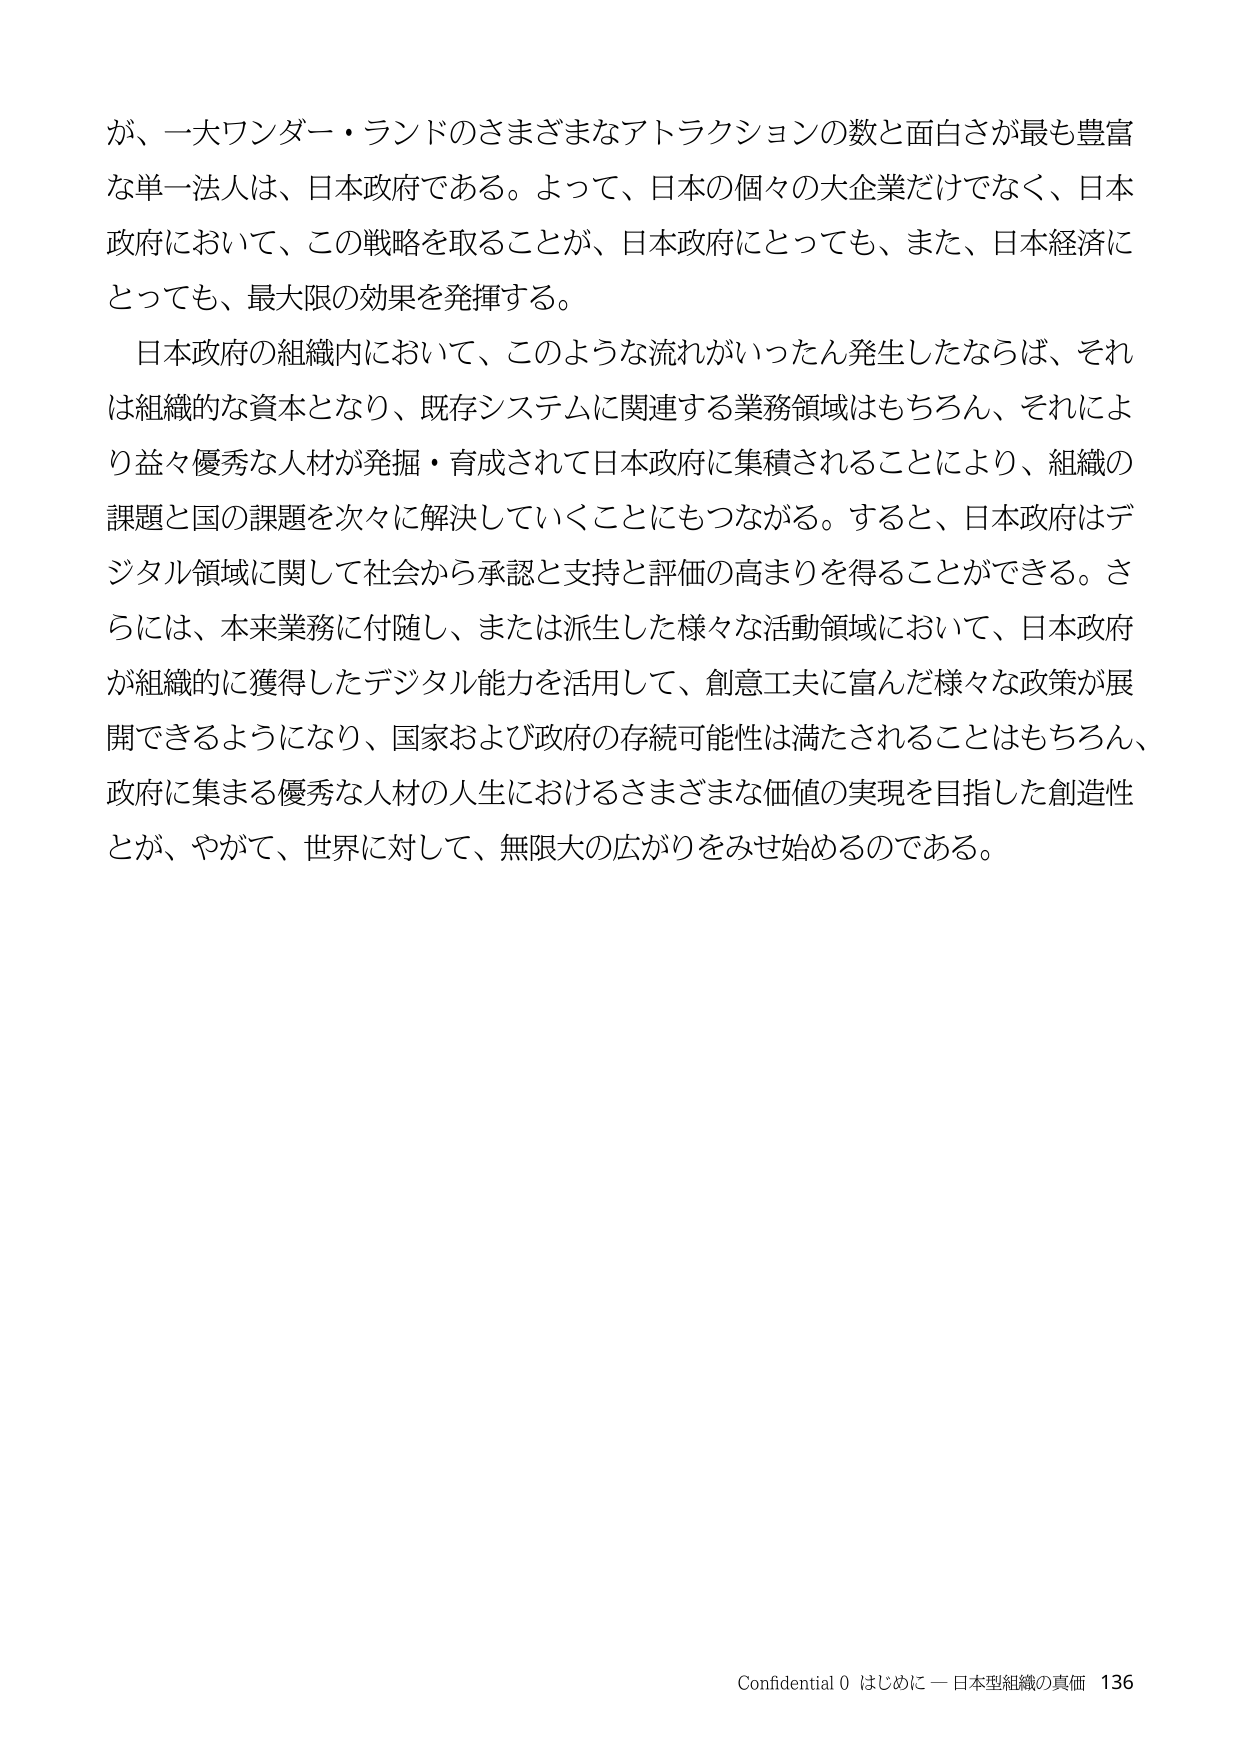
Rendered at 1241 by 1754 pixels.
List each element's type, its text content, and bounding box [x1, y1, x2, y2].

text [106, 106, 1134, 326]
text 日本政府の組織内において、このような流れがいったん発生したならば、それは組織的な資本となり、既存システムに関連する業務領域はもちろん、それにより益々優秀な人材が発掘・育成されて日本政府に集積されることにより、組織の課題と国の課題を次々に解決していくことにもつながる。すると、日本政府はデジタル領域に関して社会から承認と支持と評価の高まりを得ることができる。さらには、本来業務に付随し、または派生した様々な活動領域において、日本政府が組織的に獲得したデジタル能力を活用して、創意工夫に富んだ様々な政策が展開できるようになり、国家および政府の存続可能性は満たされることはもちろん、政府に集まる優秀な人材の人生におけるさまざまな価値の実現を目指した創造性とが、やがて、世界に対して、無限大の広がりをみせ始めるのである。 [106, 326, 1134, 876]
